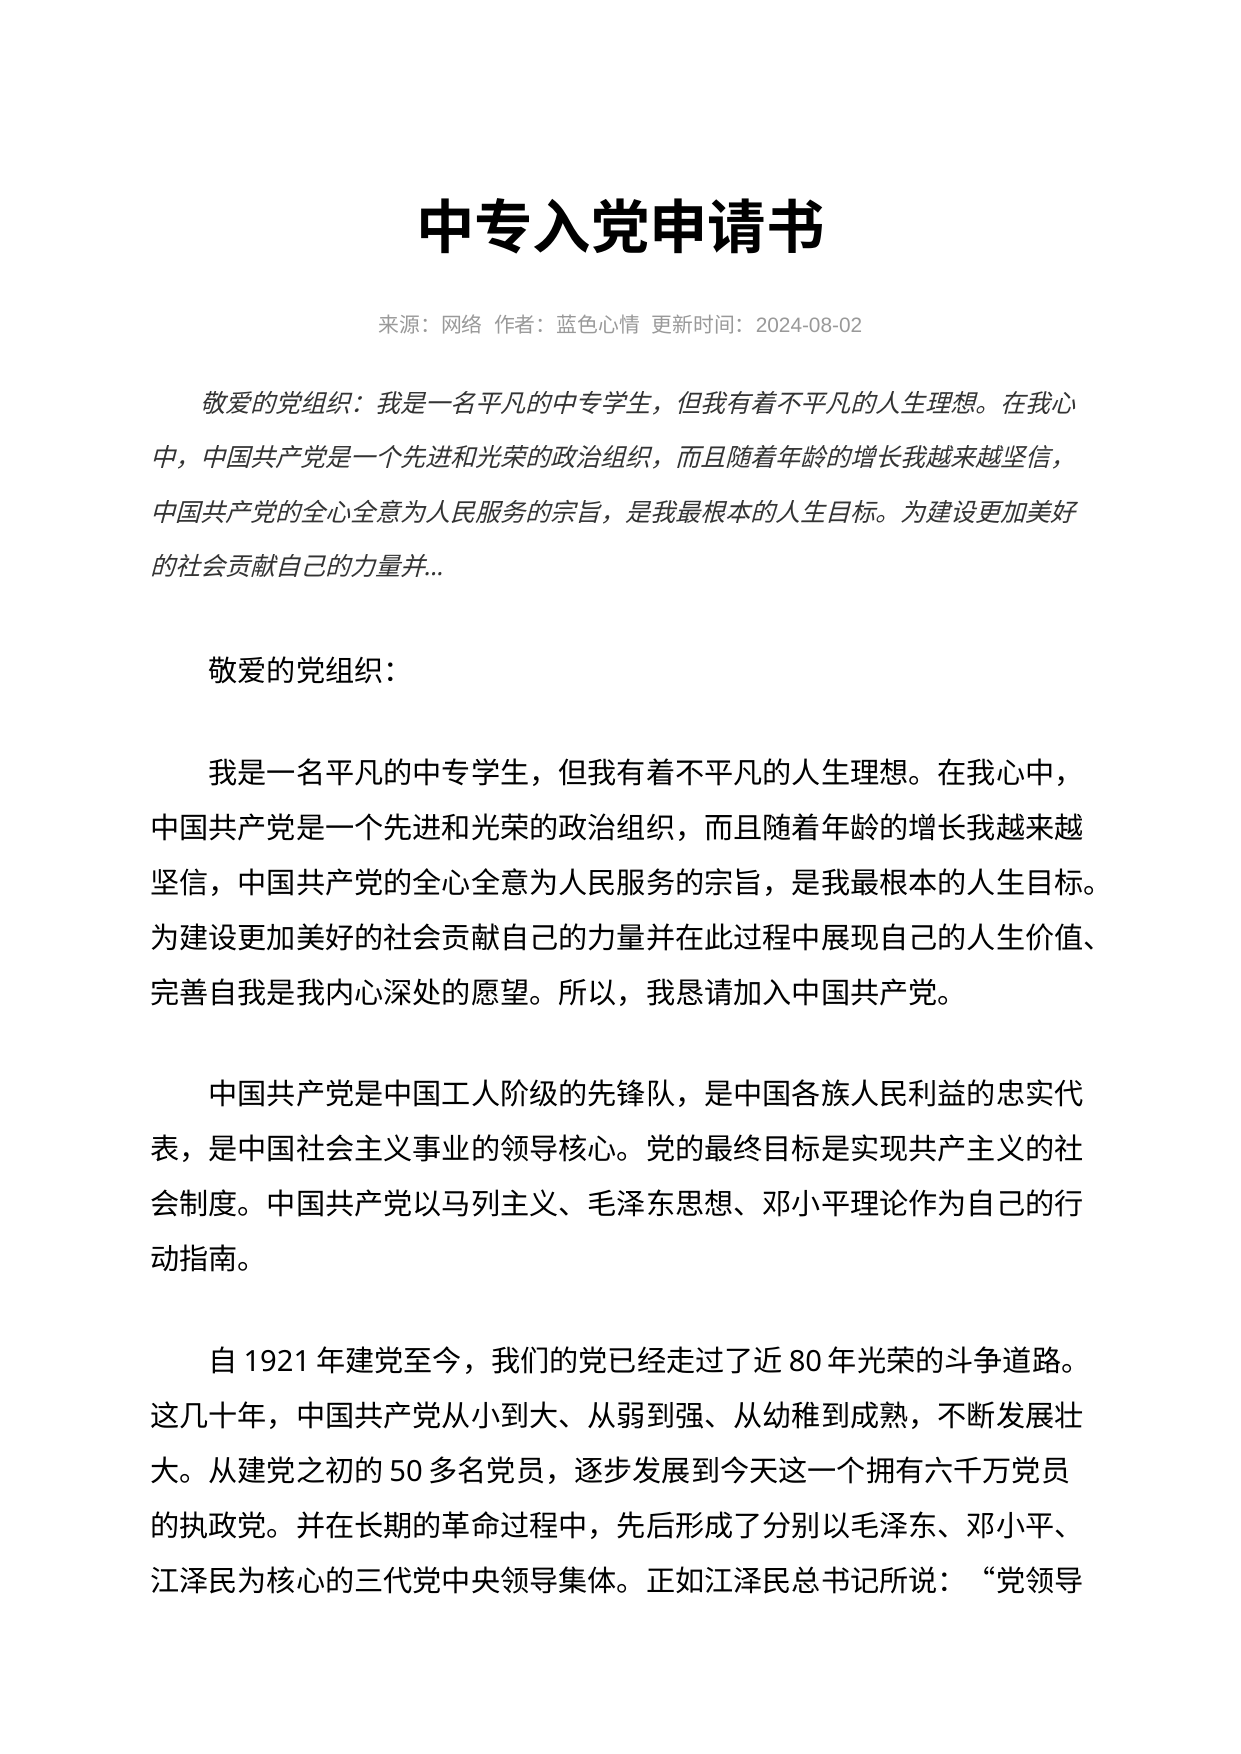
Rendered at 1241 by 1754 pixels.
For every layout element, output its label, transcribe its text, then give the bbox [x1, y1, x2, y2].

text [150, 1337, 1090, 1599]
text 敬爱的党组织： [150, 648, 1090, 690]
text 我是一名平凡的中专学生，但我有着不平凡的人生理想。在我心中，中国共产党是一个先进和光荣的政治组织，而且随着年龄的增长我越来越坚信，中国共产党的全心全意为人民服务的宗旨，是我最根本的人生目标。为建设更加美好的社会贡献自己的力量并在此过程中展现自己的人生价值、完善自我是我内心深处的愿望。所以，我恳请加入中国共产党。 [150, 749, 1090, 1011]
text 来源：网络 作者：蓝色心情 更新时间：2024-08-02 [150, 313, 1090, 337]
text 中国共产党是中国工人阶级的先锋队，是中国各族人民利益的忠实代表，是中国社会主义事业的领导核心。党的最终目标是实现共产主义的社会制度。中国共产党以马列主义、毛泽东思想、邓小平理论作为自己的行动指南。 [150, 1071, 1090, 1278]
subtitle 中专入党申请书 [150, 181, 1090, 266]
text 敬爱的党组织：我是一名平凡的中专学生，但我有着不平凡的人生理想。在我心中，中国共产党是一个先进和光荣的政治组织，而且随着年龄的增长我越来越坚信，中国共产党的全心全意为人民服务的宗旨，是我最根本的人生目标。为建设更加美好的社会贡献自己的力量并... [150, 383, 1090, 583]
